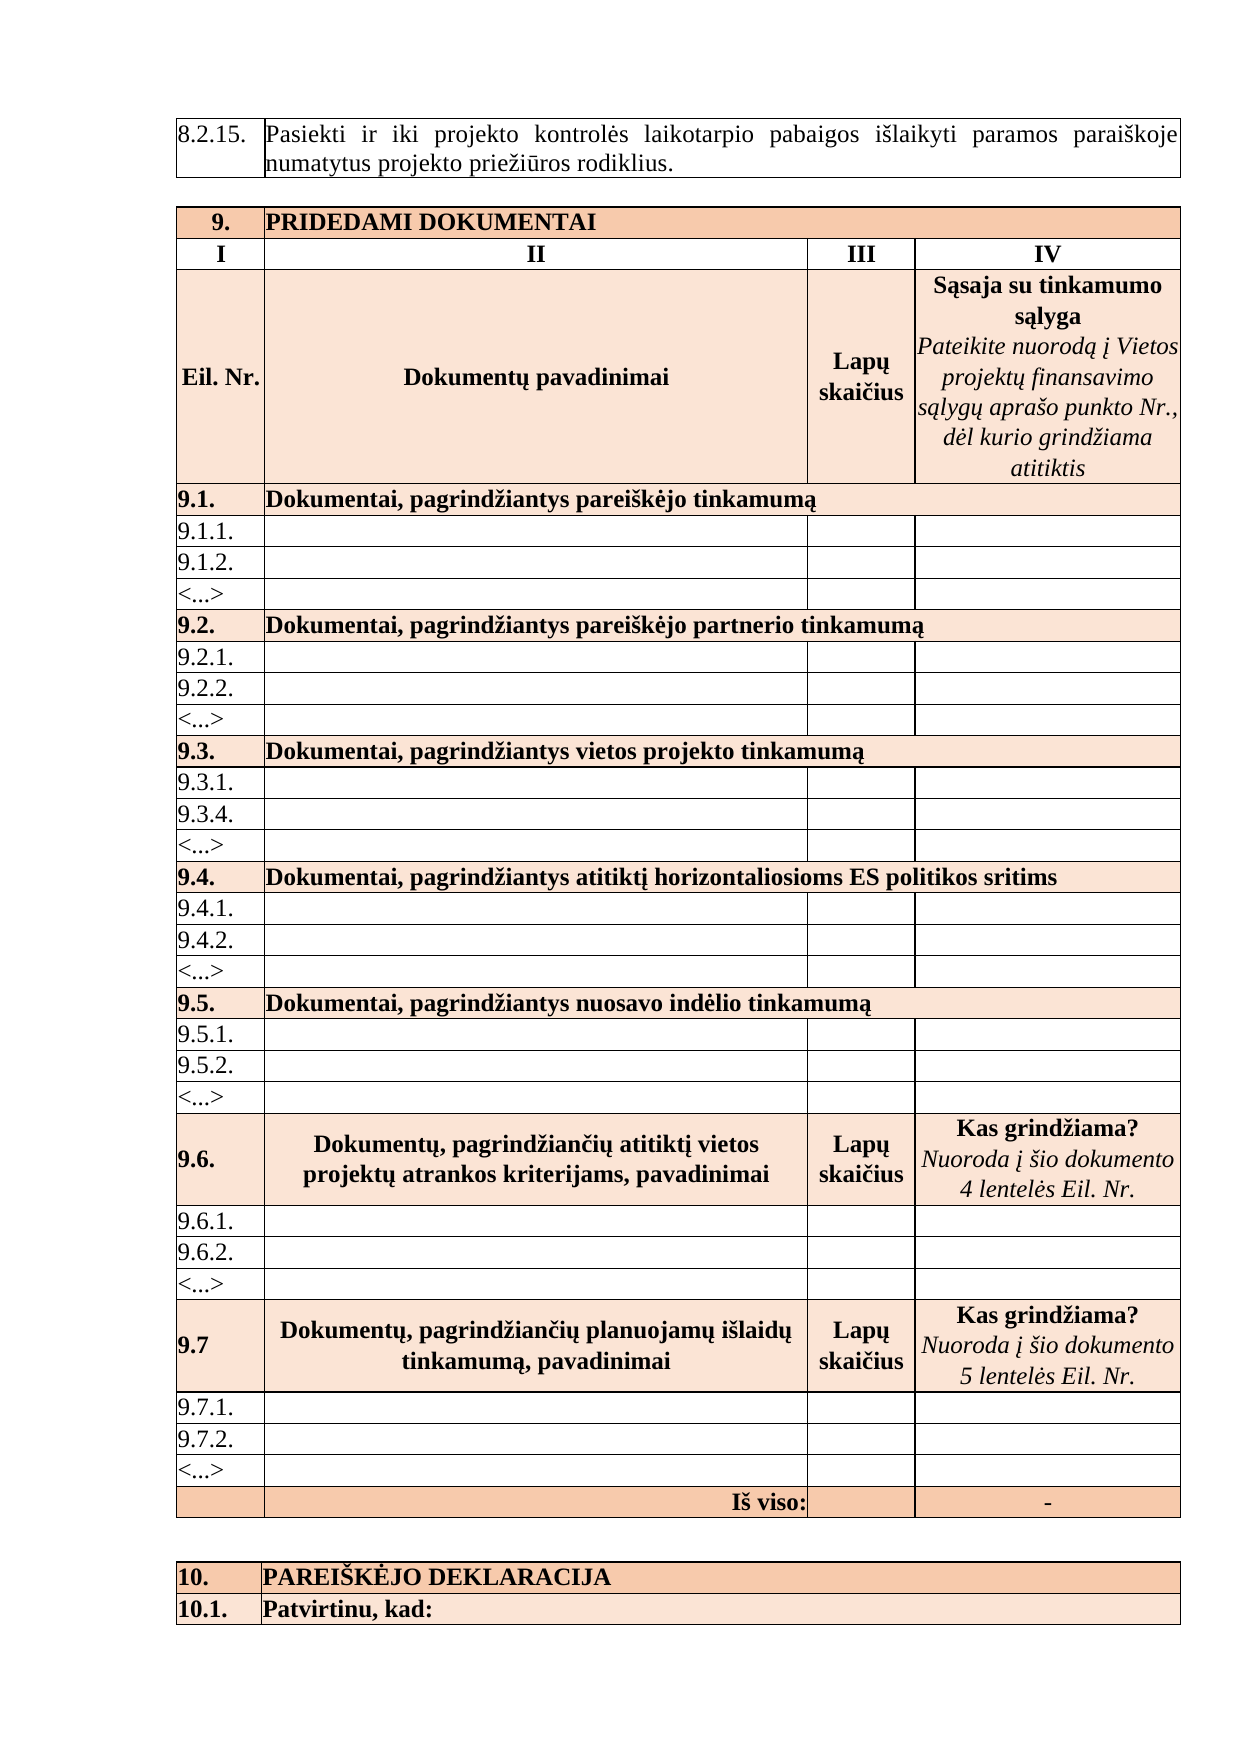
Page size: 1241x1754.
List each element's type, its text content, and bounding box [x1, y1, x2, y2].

table_cell [265, 547, 807, 578]
table_cell - [916, 1487, 1180, 1517]
table_cell I [177, 239, 264, 269]
table_cell [916, 1455, 1180, 1486]
table_cell Dokumentų pavadinimai [265, 270, 807, 483]
table_cell [265, 768, 807, 798]
table_cell [265, 925, 807, 955]
table_cell [265, 1424, 807, 1454]
table_cell [265, 1051, 807, 1081]
table_cell <...> [177, 1082, 264, 1112]
table_cell [265, 579, 807, 609]
table_cell Kas grindžiama? Nuoroda į šio dokumento 5 lentelės Eil. Nr. [916, 1300, 1180, 1391]
table_cell [916, 547, 1180, 578]
table_cell Dokumentai, pagrindžiantys pareiškėjo partnerio tinkamumą [265, 610, 1180, 641]
table_cell [808, 547, 914, 578]
table_cell [808, 673, 914, 703]
table_cell [265, 673, 807, 703]
table_cell [916, 893, 1180, 924]
table_cell Dokumentai, pagrindžiantys pareiškėjo tinkamumą [265, 484, 1180, 515]
table_cell <...> [177, 705, 264, 735]
table_cell [808, 893, 914, 924]
table_cell [808, 799, 914, 829]
table_cell Patvirtinu, kad: [262, 1594, 1180, 1624]
table_cell [808, 1455, 914, 1486]
table_cell 9.3.1. [177, 768, 264, 798]
table_cell [808, 925, 914, 955]
table_header PRIDEDAMI DOKUMENTAI [265, 208, 1180, 238]
table_cell [808, 1019, 914, 1049]
table_cell III [808, 239, 914, 269]
table_cell [916, 673, 1180, 703]
table_cell [916, 830, 1180, 861]
table_cell [265, 956, 807, 987]
table_cell [265, 1269, 807, 1299]
table_cell [916, 768, 1180, 798]
table_cell Lapų skaičius [808, 1300, 914, 1391]
table_cell [808, 956, 914, 987]
table_cell [265, 1082, 807, 1112]
table_cell Iš viso: [265, 1487, 807, 1517]
table_cell 10.1. [177, 1594, 261, 1624]
table_cell 9.1. [177, 484, 264, 515]
table_cell Lapų skaičius [808, 270, 914, 483]
table_cell [916, 705, 1180, 735]
table_cell [808, 830, 914, 861]
table_cell [265, 830, 807, 861]
table_cell 9.7.1. [177, 1393, 264, 1423]
table_cell 9.4. [177, 862, 264, 892]
table_cell Dokumentų, pagrindžiančių atitiktį vietos projektų atrankos kriterijams, pavadinimai [265, 1114, 807, 1205]
table_cell [265, 1393, 807, 1423]
table_cell Dokumentai, pagrindžiantys atitiktį horizontaliosioms ES politikos sritims [265, 862, 1180, 892]
table_cell Dokumentų, pagrindžiančių planuojamų išlaidų tinkamumą, pavadinimai [265, 1300, 807, 1391]
table_cell 9.6.2. [177, 1237, 264, 1268]
table_cell [808, 579, 914, 609]
table_cell [265, 1237, 807, 1268]
table_cell [265, 516, 807, 546]
table_cell 8.2.15. [177, 119, 264, 177]
table_header PAREIŠKĖJO DEKLARACIJA [262, 1563, 1180, 1593]
table_cell 9.6. [177, 1114, 264, 1205]
table_cell [916, 799, 1180, 829]
table_cell <...> [177, 830, 264, 861]
table_cell 9.5.2. [177, 1051, 264, 1081]
table_cell [265, 642, 807, 672]
table_cell [265, 1455, 807, 1486]
table_cell Eil. Nr. [177, 270, 264, 483]
table_cell 9.3.4. [177, 799, 264, 829]
table_cell [916, 1269, 1180, 1299]
table_cell 9.5. [177, 988, 264, 1018]
table_cell [808, 705, 914, 735]
table_cell [808, 516, 914, 546]
table_cell [808, 1393, 914, 1423]
table_cell [808, 1082, 914, 1112]
table_cell [916, 1393, 1180, 1423]
table_cell 9.2. [177, 610, 264, 641]
table_cell [916, 1082, 1180, 1112]
table_cell [808, 1051, 914, 1081]
table_cell [808, 768, 914, 798]
table_cell <...> [177, 1269, 264, 1299]
table_cell Lapų skaičius [808, 1114, 914, 1205]
table_cell IV [916, 239, 1180, 269]
table_cell [265, 705, 807, 735]
table_cell [916, 579, 1180, 609]
table_cell [916, 516, 1180, 546]
table_cell [916, 1206, 1180, 1236]
table_cell [808, 1269, 914, 1299]
table_cell 9.7 [177, 1300, 264, 1391]
table_cell [916, 1051, 1180, 1081]
table_cell [916, 1424, 1180, 1454]
table_cell [808, 642, 914, 672]
table_cell II [265, 239, 807, 269]
table_cell 9.3. [177, 736, 264, 766]
table_cell [265, 1019, 807, 1049]
table_cell Kas grindžiama? Nuoroda į šio dokumento 4 lentelės Eil. Nr. [916, 1114, 1180, 1205]
table_cell [808, 1424, 914, 1454]
table_cell [808, 1206, 914, 1236]
table_cell Dokumentai, pagrindžiantys nuosavo indėlio tinkamumą [265, 988, 1180, 1018]
table_cell 9.1.2. [177, 547, 264, 578]
table_header 9. [177, 208, 264, 238]
table_cell <...> [177, 956, 264, 987]
table_header 10. [177, 1563, 261, 1593]
table_cell Pasiekti ir iki projekto kontrolės laikotarpio pabaigos išlaikyti paramos paraiškoje numatytus projekto priežiūros rodiklius. [266, 119, 1180, 177]
table_cell [916, 642, 1180, 672]
table_cell <...> [177, 579, 264, 609]
table_cell [808, 1487, 914, 1517]
table_cell <...> [177, 1455, 264, 1486]
table_cell [265, 1206, 807, 1236]
table_cell 9.6.1. [177, 1206, 264, 1236]
table_cell 9.1.1. [177, 516, 264, 546]
table_cell [916, 925, 1180, 955]
table_cell Dokumentai, pagrindžiantys vietos projekto tinkamumą [265, 736, 1180, 766]
table_cell 9.7.2. [177, 1424, 264, 1454]
table_cell 9.2.2. [177, 673, 264, 703]
table_cell [916, 1019, 1180, 1049]
table_cell Sąsaja su tinkamumo sąlyga Pateikite nuorodą į Vietos projektų finansavimo sąlygų aprašo punkto Nr., dėl kurio grindžiama atitiktis [916, 270, 1180, 483]
table_cell [916, 1237, 1180, 1268]
table_cell 9.4.1. [177, 893, 264, 924]
table_cell 9.4.2. [177, 925, 264, 955]
table_cell [177, 1487, 264, 1517]
table_cell [916, 956, 1180, 987]
table_cell [265, 799, 807, 829]
table_cell [265, 893, 807, 924]
table_cell 9.2.1. [177, 642, 264, 672]
table_cell 9.5.1. [177, 1019, 264, 1049]
table_cell [808, 1237, 914, 1268]
